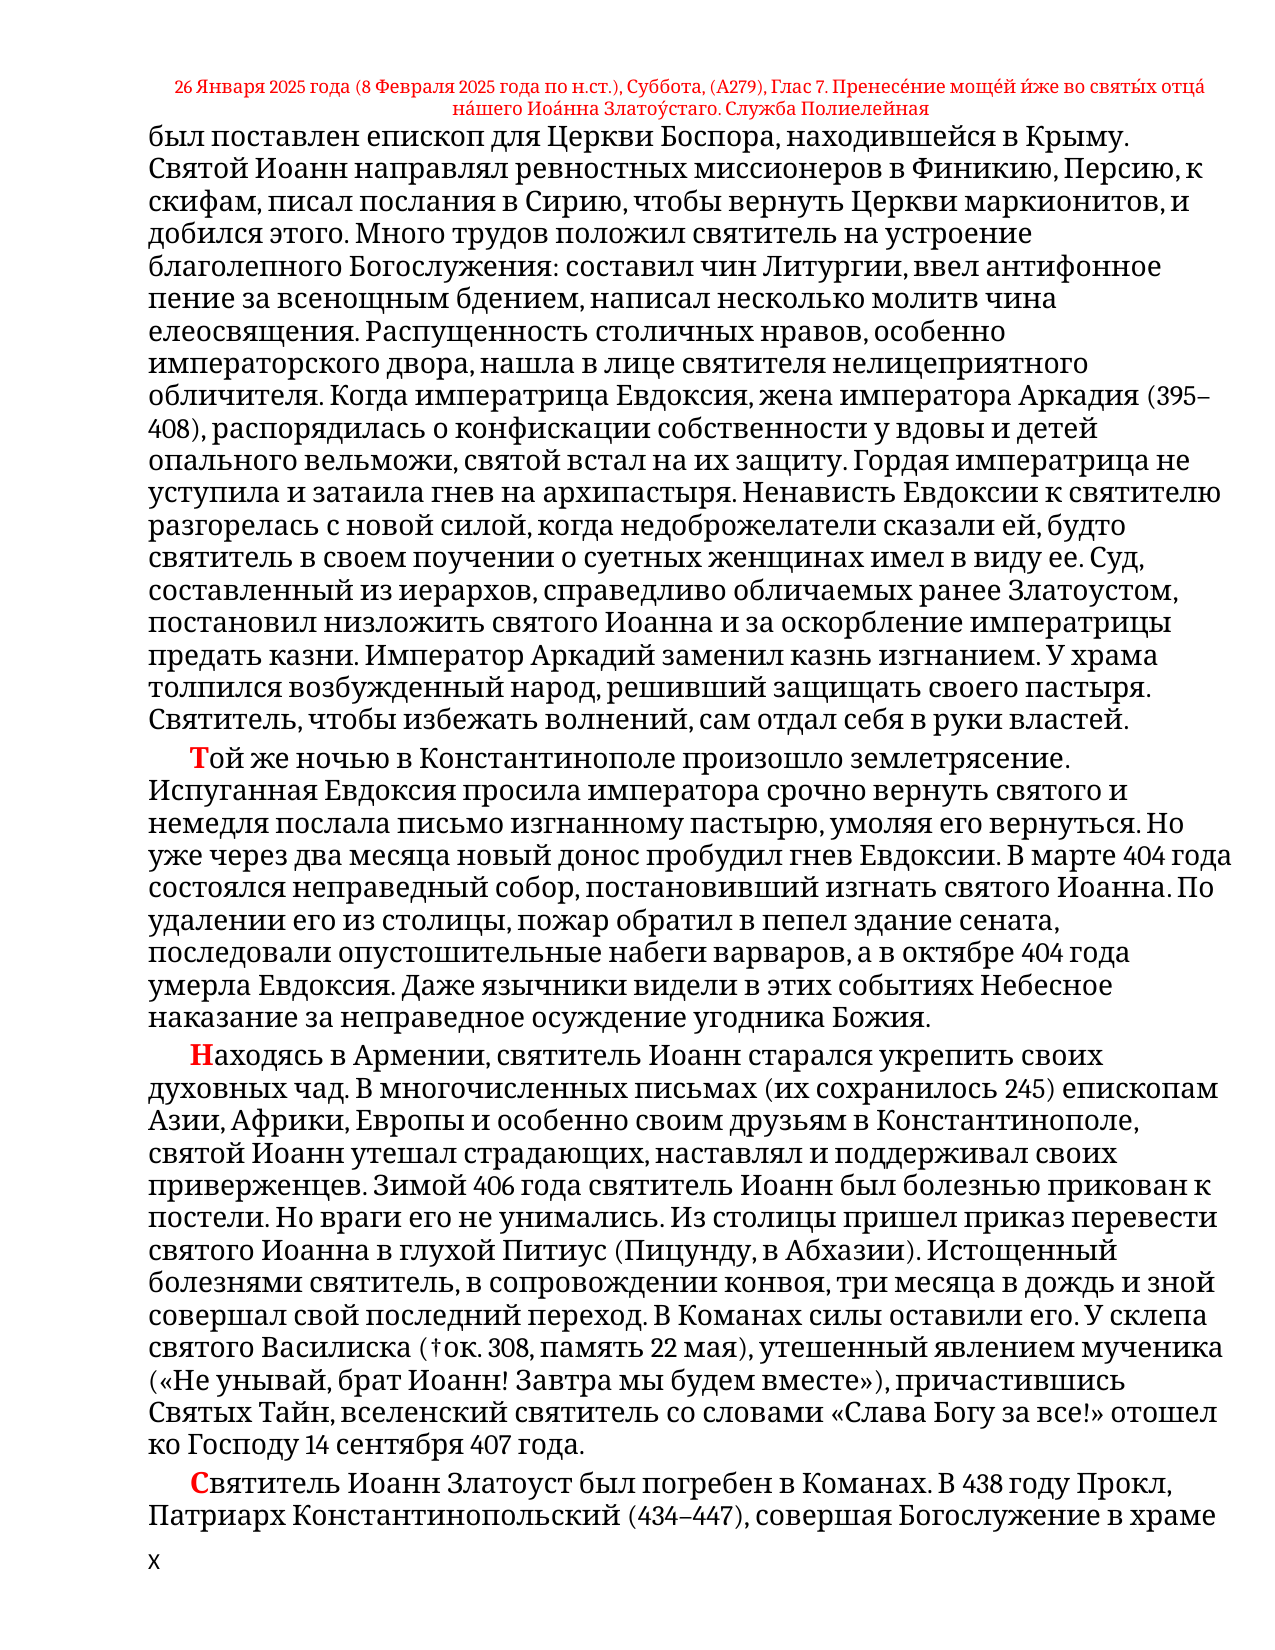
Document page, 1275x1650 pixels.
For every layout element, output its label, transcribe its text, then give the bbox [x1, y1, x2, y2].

text В пастырской ревности о наилучшем усвоении христианами Священного Писания святой Иоанн обратился к герменевтике – науке о толковании Слова Божия. Он написал толкования на многие книги Священного Писания (Бытия, Псалтирь, Евангелия от Матфея и Иоанна, Послания апостола Павла) и множество бесед на отдельные библейские тексты, а также поучения на праздники, в похвалу святых и слова апологетические (против аномеев, иудейству гощих и язычников). Святой Иоанн как пресвитер ревностно исполнял заповедь попечения о бедных: при нем Антиохийская Церковь питала каждый день до 3000 дев и вдовиц, не считая заключенных, странников и больных. Слава замечательного пастыря и проповедника росла. [148, 354, 1233, 712]
text В 386 году святой Иоанн был хиротонисан епископом Антиохийским Флавианом во пресвитера. На него возложили обязанность проповедовать Слово Божие. Святой Иоанн оказался блестящим проповедником, и за редкий дар Богодохновенного слова получил от паствы наименование «Златоуст». Двенадцать лет святой, при стечении народа, обычно дважды в неделю, а иногда ежедневно, проповедовал в храме, потрясая сердца слушателей. [148, 121, 1233, 349]
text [148, 717, 1233, 1528]
